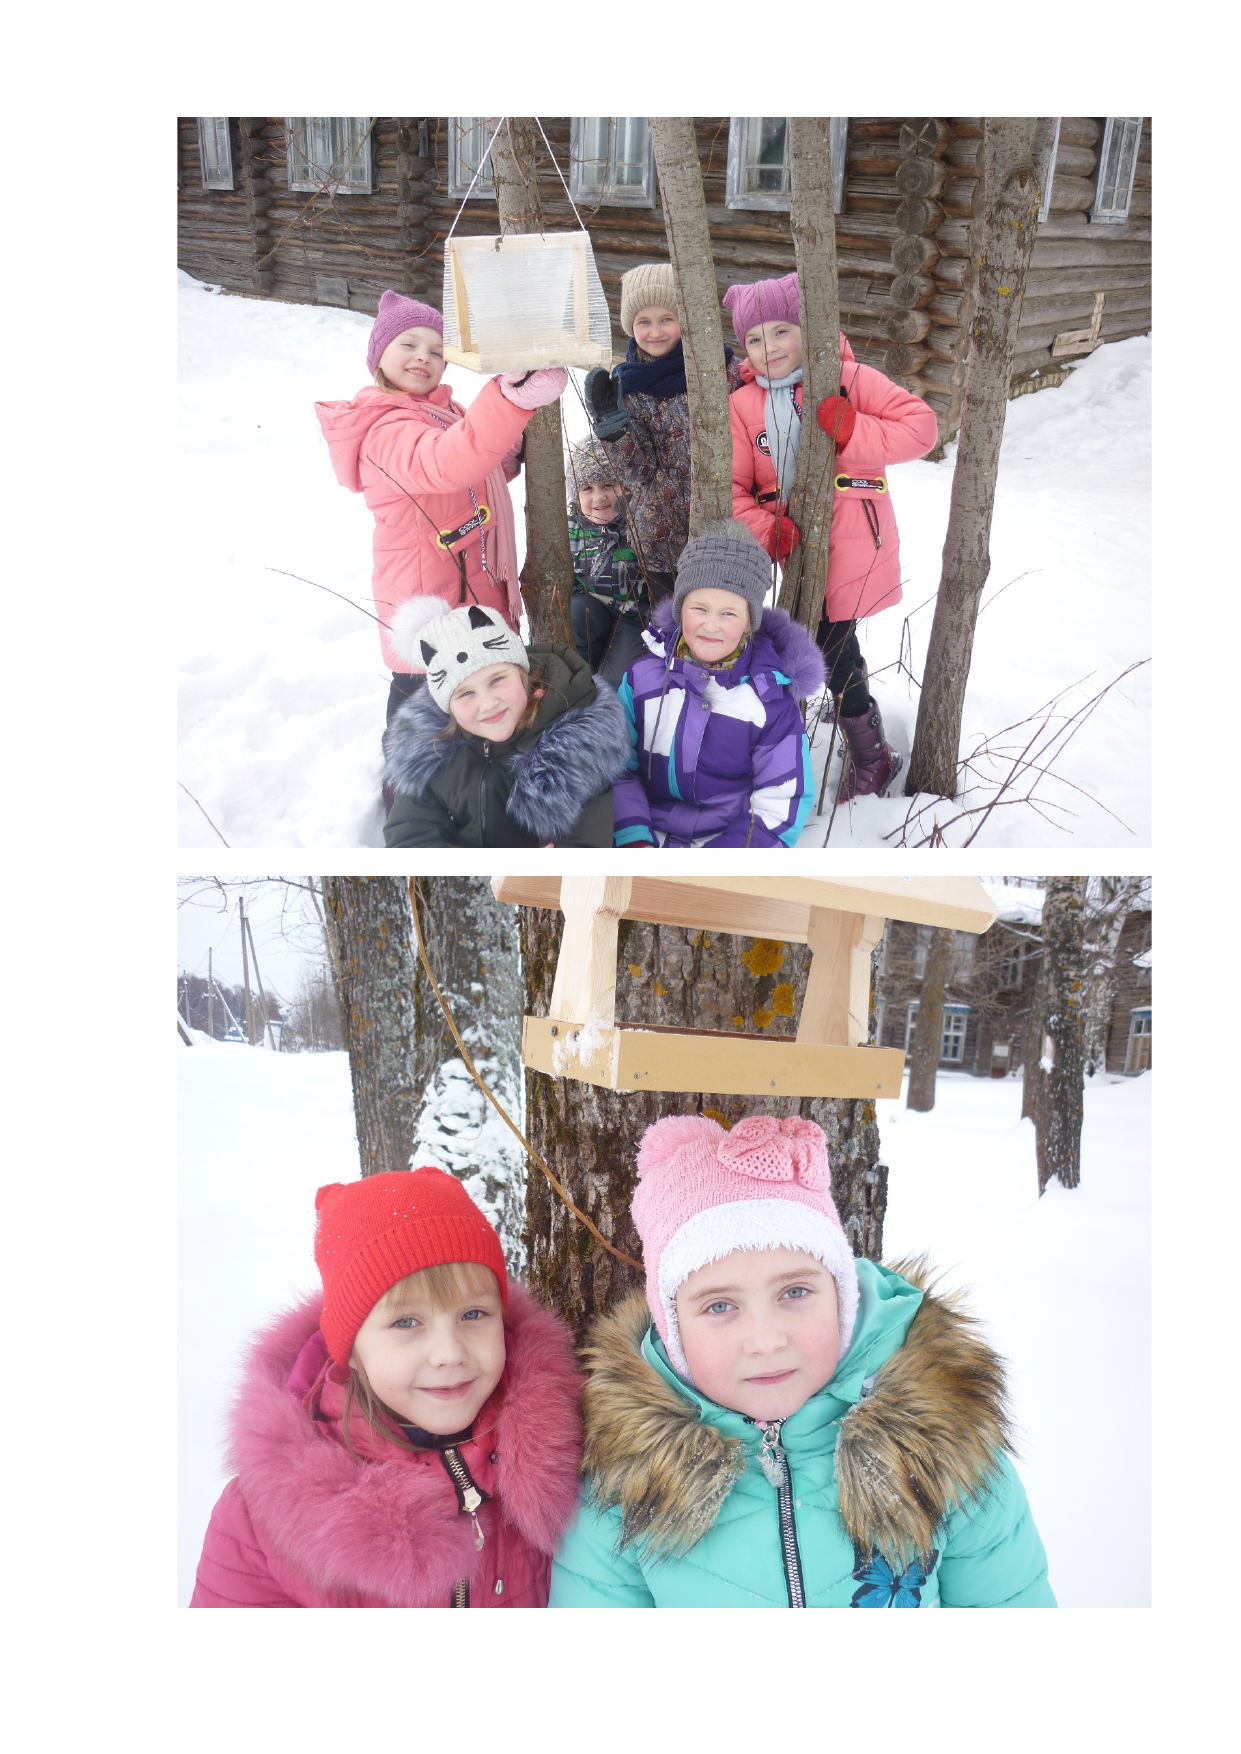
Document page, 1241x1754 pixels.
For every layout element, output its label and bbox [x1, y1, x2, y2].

picture [177, 876, 1152, 1608]
picture [177, 117, 1152, 848]
